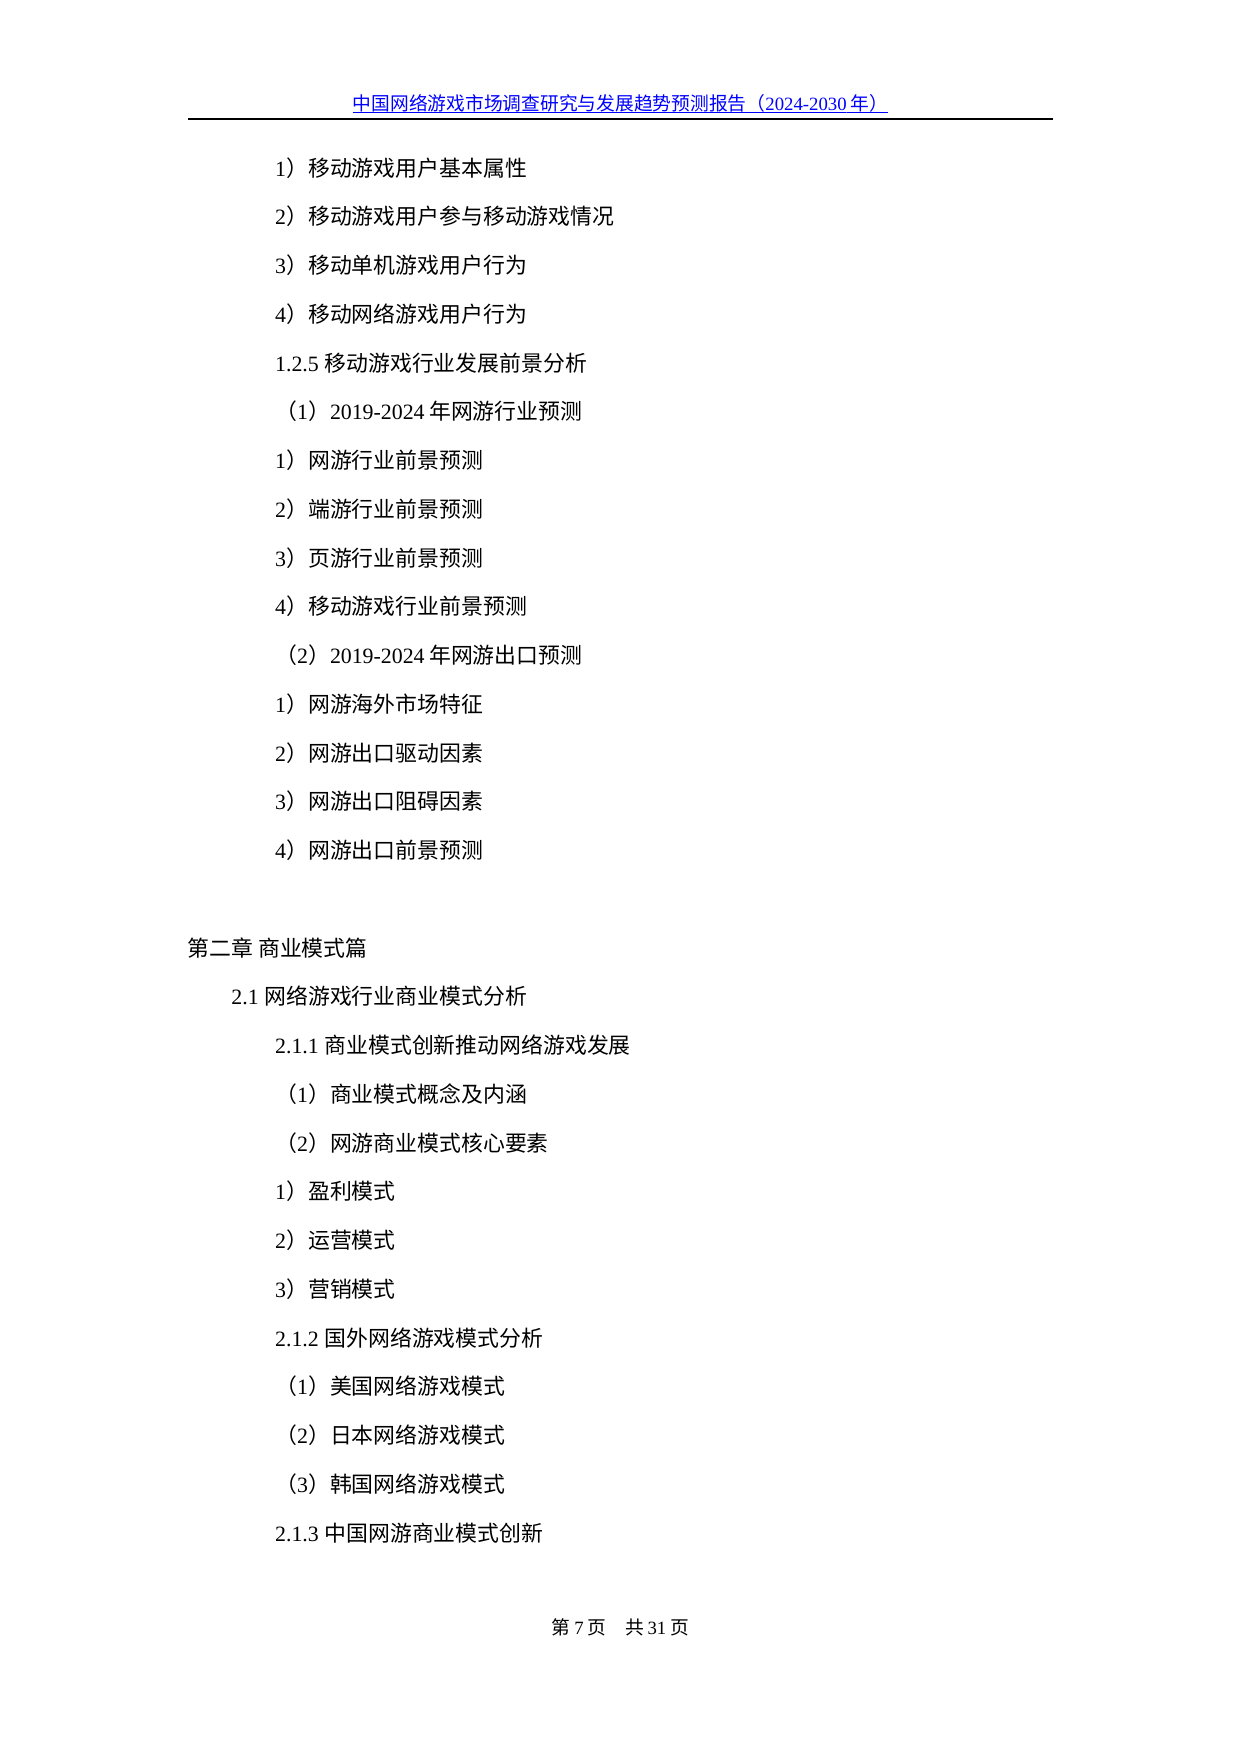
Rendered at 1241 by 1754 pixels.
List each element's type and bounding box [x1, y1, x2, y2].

text [187, 150, 1053, 1548]
